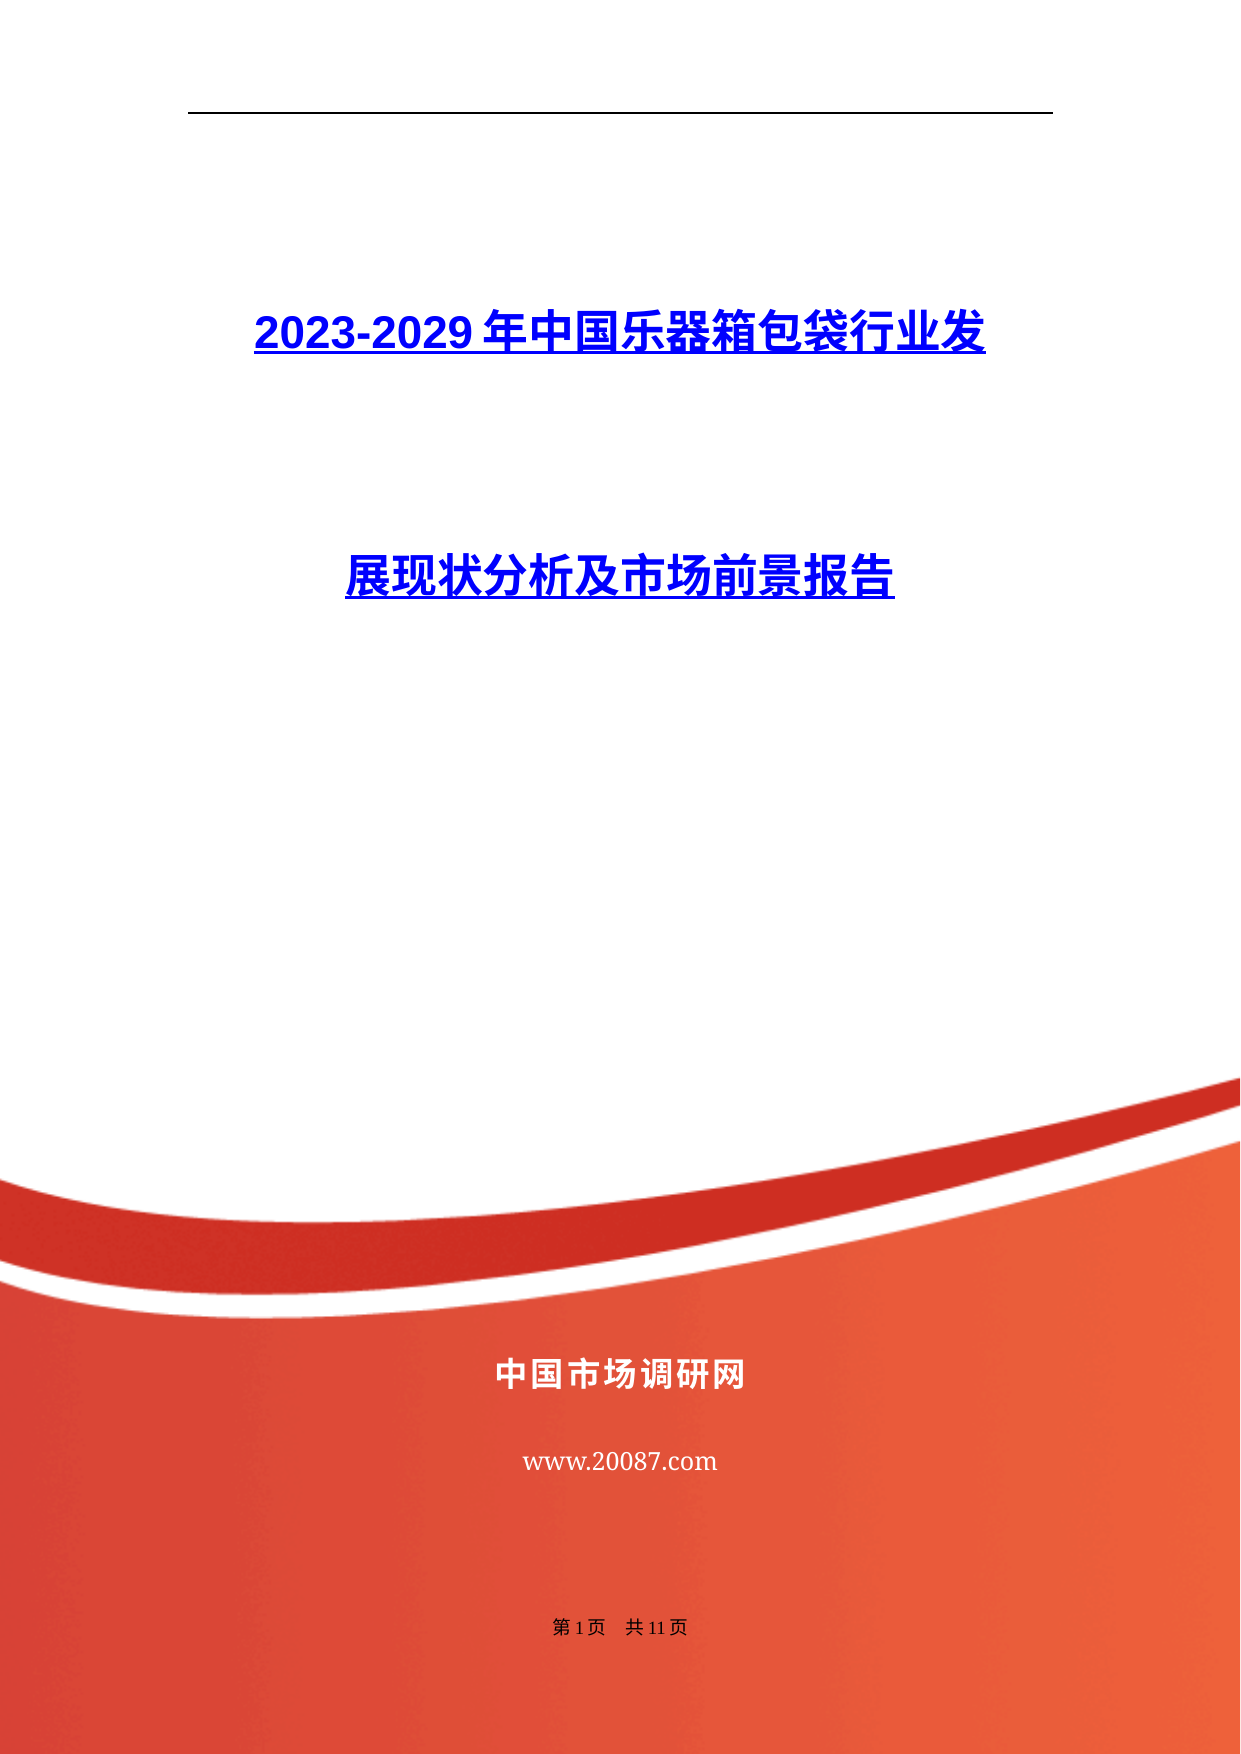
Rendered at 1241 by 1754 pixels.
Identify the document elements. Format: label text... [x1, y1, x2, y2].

subtitle 中国市场调研网 [187, 1339, 1053, 1404]
text www.20087.com [187, 1428, 1053, 1493]
table_header 2023-2029年中国乐器箱包袋行业发展现状分析及市场前景报告 [188, 207, 1053, 773]
picture [0, 1006, 1241, 1754]
